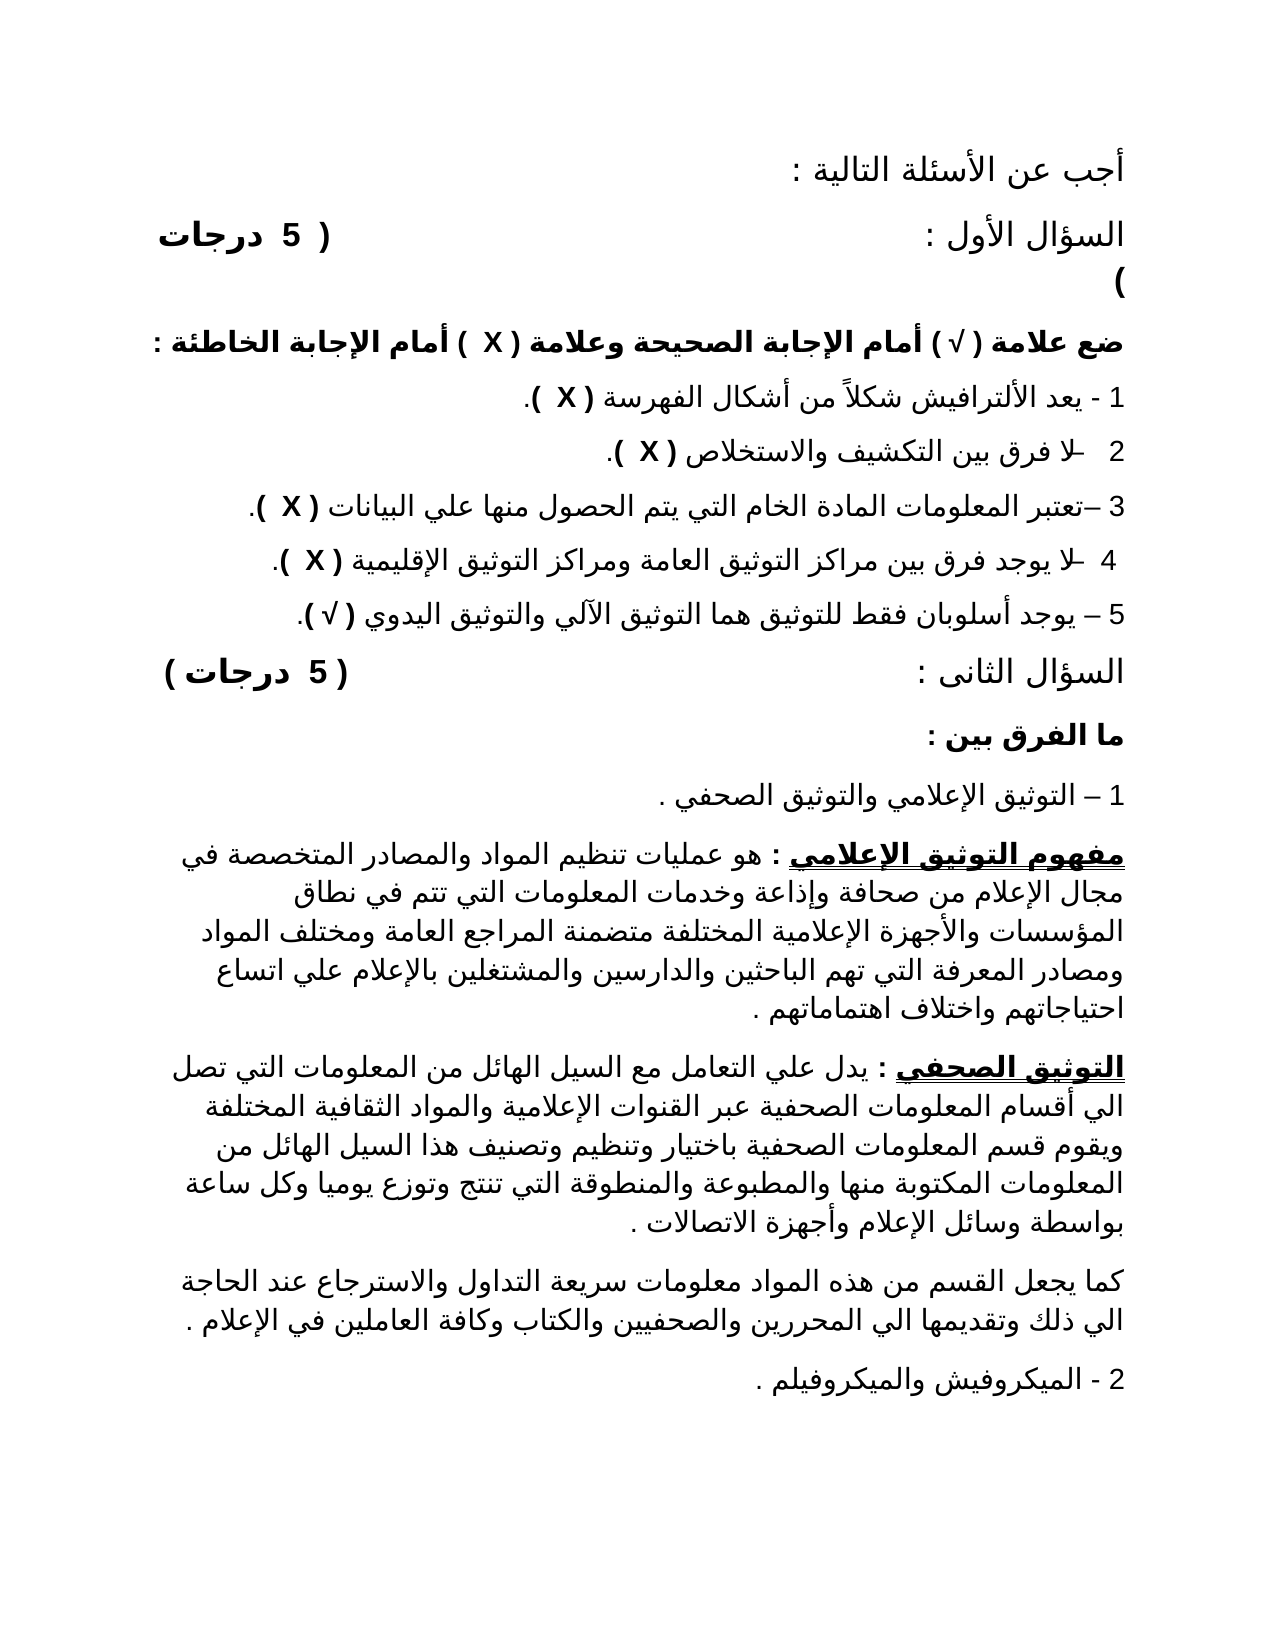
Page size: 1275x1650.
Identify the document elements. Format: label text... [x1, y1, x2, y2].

text 1 – التوثيق الإعلامي والتوثيق الصحفي . [150, 778, 1125, 811]
text مفهوم التوثيق الإعلامي : هو عمليات تنظيم المواد والمصادر المتخصصة في مجال الإعلام من صحافة وإذاعة وخدمات المعلومات التي تتم في نطاق المؤسسات والأجهزة الإعلامية المختلفة متضمنة المراجع العامة ومختلف المواد ومصادر المعرفة التي تهم الباحثين والدارسين والمشتغلين بالإعلام علي اتساع احتياجاتهم واختلاف اهتماماتهم . [150, 837, 1125, 1025]
text 4– لا يوجد فرق بين مراكز التوثيق العامة ومراكز التوثيق الإقليمية ( X ). [150, 543, 1125, 576]
text 3 –تعتبر المعلومات المادة الخام التي يتم الحصول منها علي البيانات ( X ). [150, 488, 1125, 522]
text التوثيق الصحفي : يدل علي التعامل مع السيل الهائل من المعلومات التي تصل الي أقسام المعلومات الصحفية عبر القنوات الإعلامية والمواد الثقافية المختلفة ويقوم قسم المعلومات الصحفية باختيار وتنظيم وتصنيف هذا السيل الهائل من المعلومات المكتوبة منها والمطبوعة والمنطوقة التي تنتج وتوزع يوميا وكل ساعة بواسطة وسائل الإعلام وأجهزة الاتصالات . [150, 1051, 1125, 1238]
text السؤال الثانى : ( 5 درجات ) [150, 652, 1125, 691]
text 1 - يعد الألترافيش شكلاً من أشكال الفهرسة ( X ). [150, 380, 1125, 413]
text ما الفرق بين : [150, 718, 1125, 752]
text 2 - الميكروفيش والميكروفيلم . [150, 1362, 1125, 1396]
text السؤال الأول : ( 5 درجات ) [150, 215, 1125, 299]
text 2 – لا فرق بين التكشيف والاستخلاص ( X ). [150, 434, 1125, 468]
text أجب عن الأسئلة التالية : [150, 150, 1125, 189]
text 5 – يوجد أسلوبان فقط للتوثيق هما التوثيق الآلي والتوثيق اليدوي ( √ ). [150, 597, 1125, 631]
text كما يجعل القسم من هذه المواد معلومات سريعة التداول والاسترجاع عند الحاجة الي ذلك وتقديمها الي المحررين والصحفيين والكتاب وكافة العاملين في الإعلام . [150, 1264, 1125, 1336]
text ضع علامة ( √ ) أمام الإجابة الصحيحة وعلامة ( X ) أمام الإجابة الخاطئة : [150, 325, 1125, 359]
